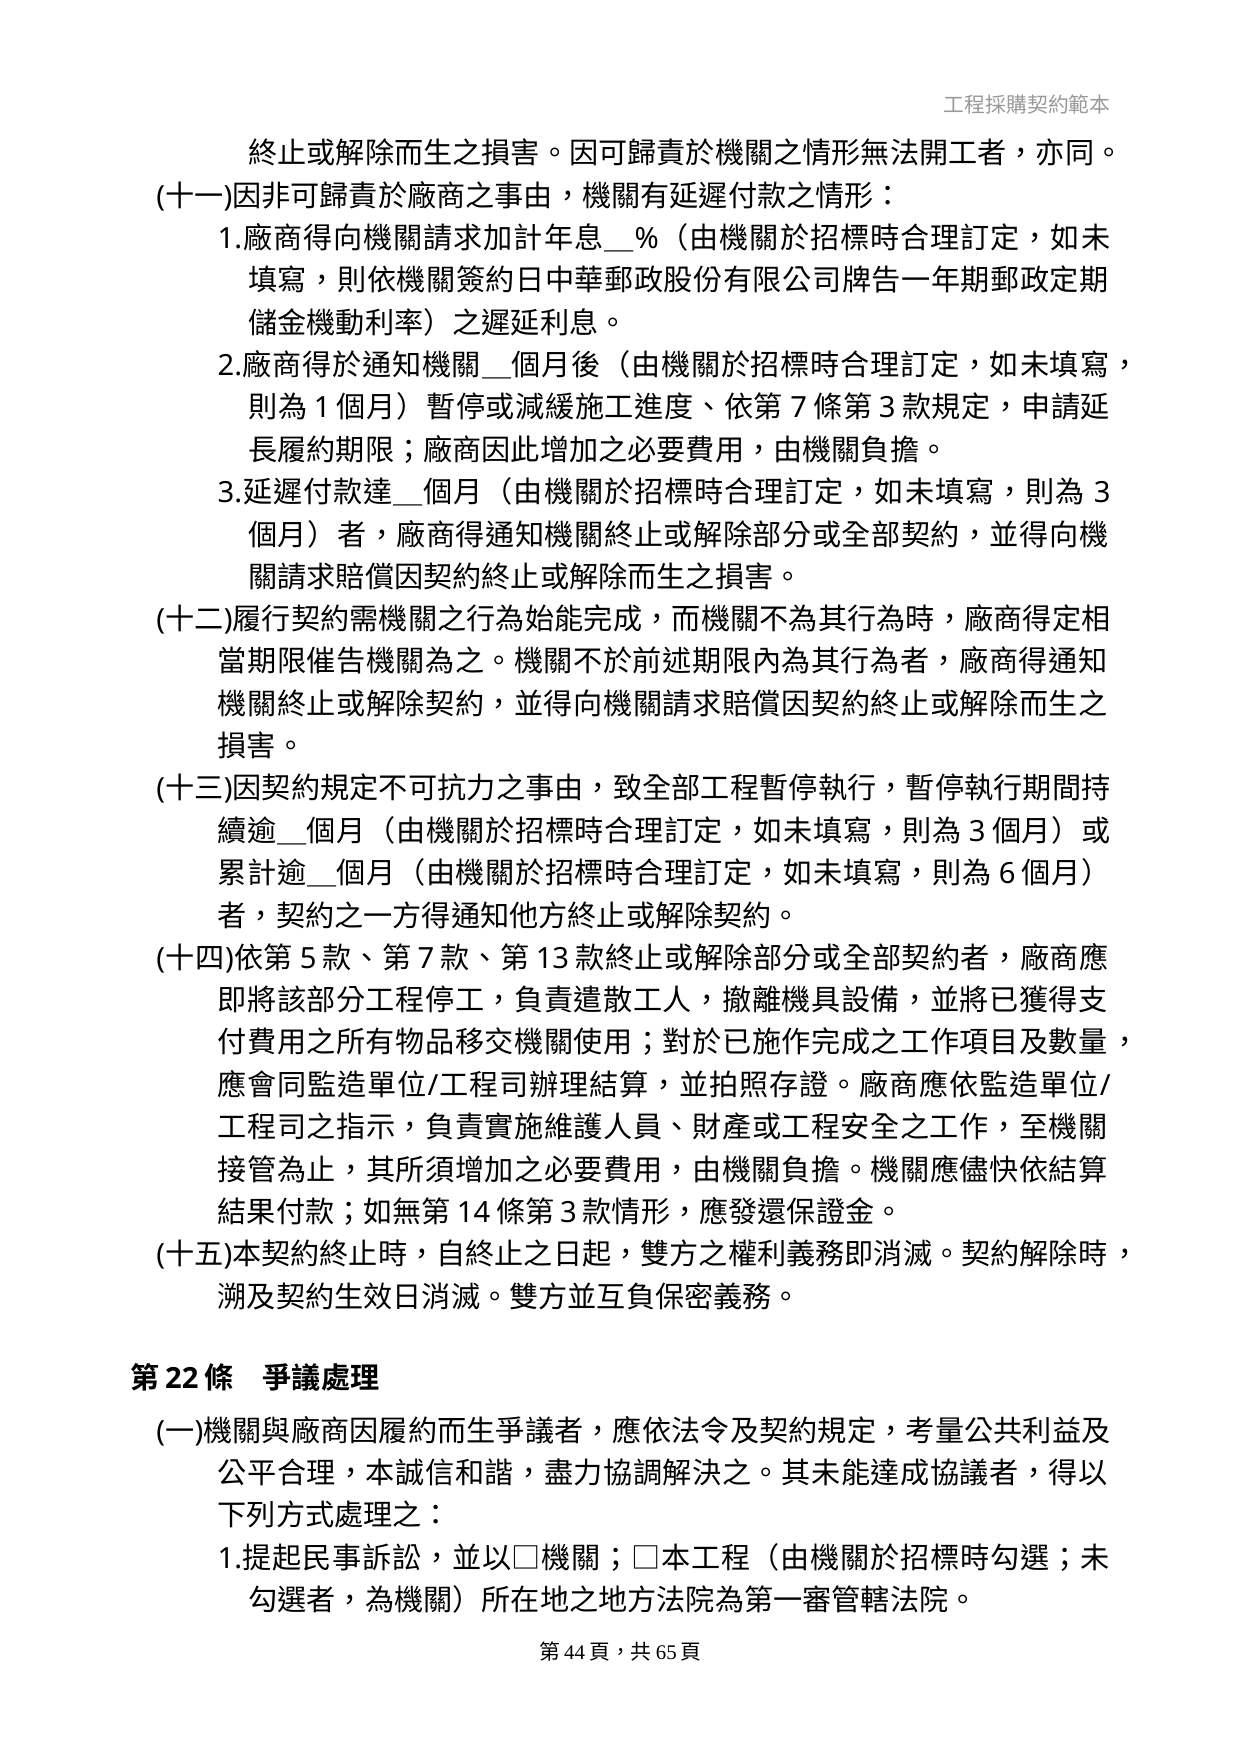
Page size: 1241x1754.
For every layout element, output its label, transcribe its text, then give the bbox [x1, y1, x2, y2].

text 1.廠商得向機關請求加計年息＿%（由機關於招標時合理訂定，如未填寫，則依機關簽約日中華郵政股份有限公司牌告一年期郵政定期儲金機動利率）之遲延利息。 [217, 214, 1110, 342]
text 1.提起民事訴訟，並以□機關；□本工程（由機關於招標時勾選；未勾選者，為機關）所在地之地方法院為第一審管轄法院。 [217, 1534, 1110, 1619]
text (十一)因非可歸責於廠商之事由，機關有延遲付款之情形： [156, 172, 1110, 214]
text 第22條 爭議處理 [130, 1355, 1110, 1397]
text (十三)因契約規定不可抗力之事由，致全部工程暫停執行，暫停執行期間持續逾＿個月（由機關於招標時合理訂定，如未填寫，則為3個月）或累計逾＿個月（由機關於招標時合理訂定，如未填寫，則為6個月）者，契約之一方得通知他方終止或解除契約。 [156, 765, 1110, 934]
text (十四)依第5款、第7款、第13款終止或解除部分或全部契約者，廠商應即將該部分工程停工，負責遣散工人，撤離機具設備，並將已獲得支付費用之所有物品移交機關使用；對於已施作完成之工作項目及數量，應會同監造單位/工程司辦理結算，並拍照存證。廠商應依監造單位/工程司之指示，負責實施維護人員、財產或工程安全之工作，至機關接管為止，其所須增加之必要費用，由機關負擔。機關應儘快依結算結果付款；如無第14條第3款情形，應發還保證金。 [156, 934, 1110, 1231]
text (十二)履行契約需機關之行為始能完成，而機關不為其行為時，廠商得定相當期限催告機關為之。機關不於前述期限內為其行為者，廠商得通知機關終止或解除契約，並得向機關請求賠償因契約終止或解除而生之損害。 [156, 596, 1110, 765]
text (十五)本契約終止時，自終止之日起，雙方之權利義務即消滅。契約解除時，溯及契約生效日消滅。雙方並互負保密義務。 [156, 1231, 1110, 1315]
text 3.延遲付款達＿個月（由機關於招標時合理訂定，如未填寫，則為3個月）者，廠商得通知機關終止或解除部分或全部契約，並得向機關請求賠償因契約終止或解除而生之損害。 [217, 469, 1110, 596]
text 2.廠商得於通知機關＿個月後（由機關於招標時合理訂定，如未填寫，則為1個月）暫停或減緩施工進度、依第7條第3款規定，申請延長履約期限；廠商因此增加之必要費用，由機關負擔。 [217, 342, 1110, 469]
text (一)機關與廠商因履約而生爭議者，應依法令及契約規定，考量公共利益及公平合理，本誠信和諧，盡力協調解決之。其未能達成協議者，得以下列方式處理之： [156, 1407, 1110, 1534]
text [217, 130, 1110, 172]
